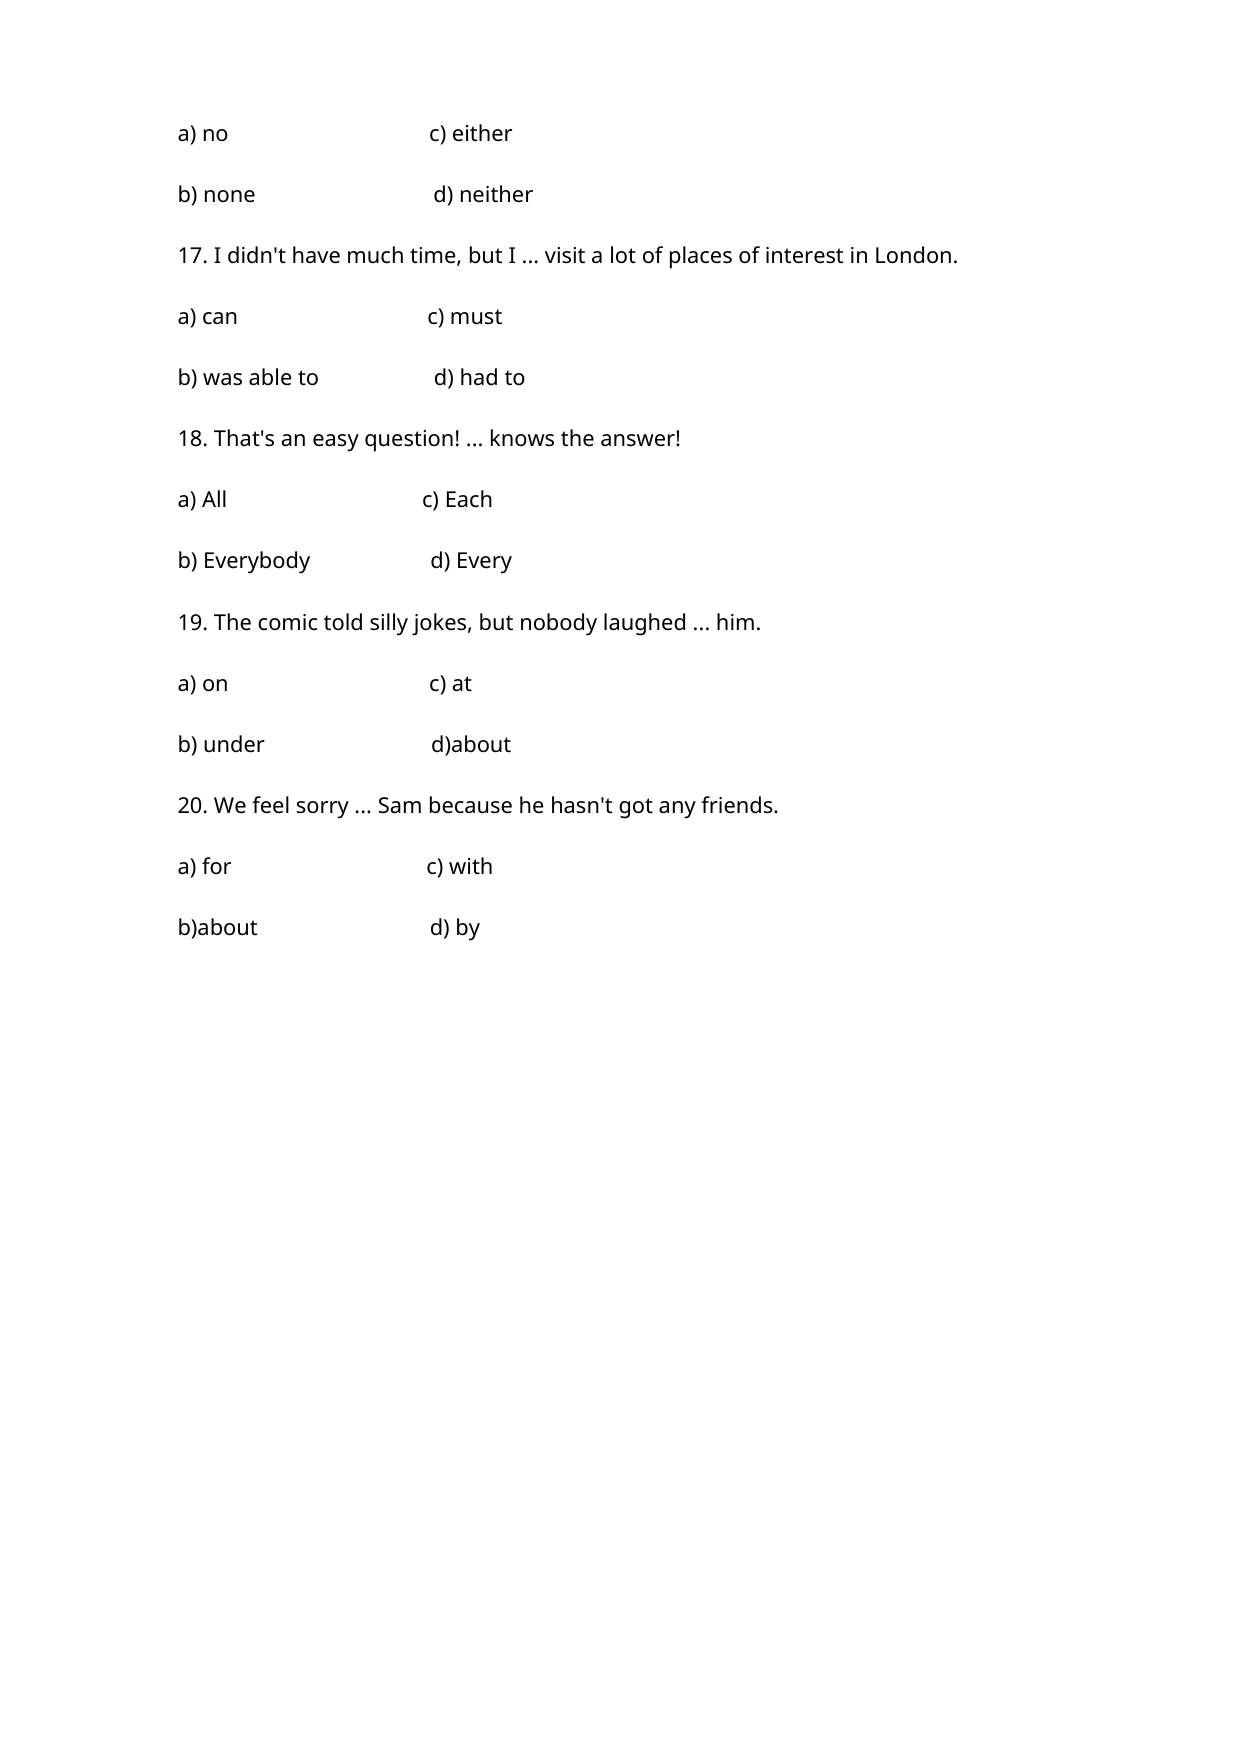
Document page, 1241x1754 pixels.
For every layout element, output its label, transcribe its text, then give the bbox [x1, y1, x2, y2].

text a) no c) either [177, 118, 1152, 148]
text a) on c) at [177, 667, 1152, 697]
text a) for c) with [177, 851, 1152, 880]
text 19. The comic told silly jokes, but nobody laughed ... him. [177, 606, 1152, 636]
text 17. I didn't have much time, but I ... visit a lot of places of interest in London. [177, 240, 1152, 270]
text a) All c) Each [177, 484, 1152, 514]
text b) was able to d) had to [177, 362, 1152, 392]
text 20. We feel sorry ... Sam because he hasn't got any friends. [177, 789, 1152, 819]
text b)about d) by [177, 912, 1152, 941]
text 18. That's an easy question! ... knows the answer! [177, 423, 1152, 453]
text a) can c) must [177, 301, 1152, 331]
text b) Everybody d) Every [177, 545, 1152, 575]
text b) none d) neither [177, 179, 1152, 209]
text b) under d)about [177, 728, 1152, 758]
